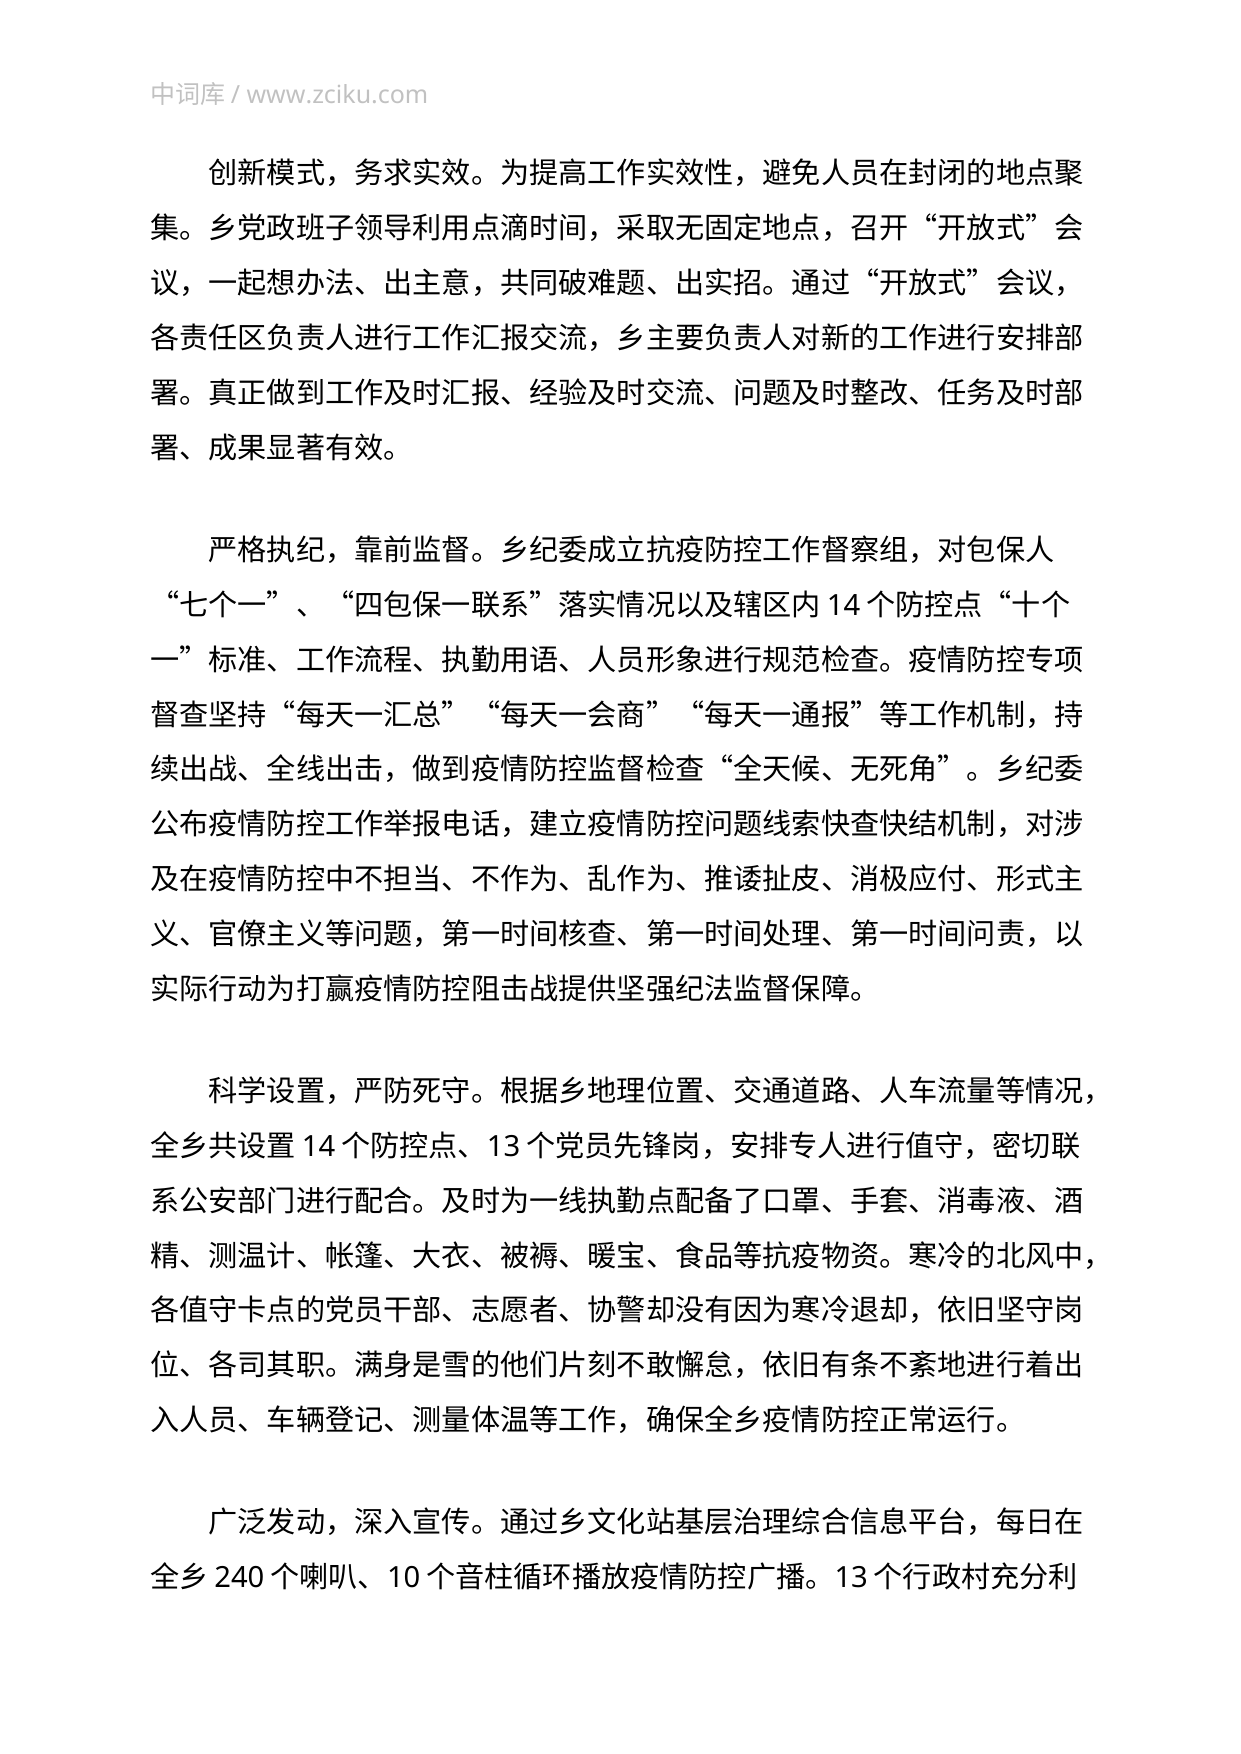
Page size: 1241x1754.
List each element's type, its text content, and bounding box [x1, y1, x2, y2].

text 创新模式，务求实效。为提高工作实效性，避免人员在封闭的地点聚集。乡党政班子领导利用点滴时间，采取无固定地点，召开“开放式”会议，一起想办法、出主意，共同破难题、出实招。通过“开放式”会议，各责任区负责人进行工作汇报交流，乡主要负责人对新的工作进行安排部署。真正做到工作及时汇报、经验及时交流、问题及时整改、任务及时部署、成果显著有效。 [150, 150, 1090, 467]
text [150, 1498, 1090, 1596]
text 科学设置，严防死守。根据乡地理位置、交通道路、人车流量等情况，全乡共设置14个防控点、13个党员先锋岗，安排专人进行值守，密切联系公安部门进行配合。及时为一线执勤点配备了口罩、手套、消毒液、酒精、测温计、帐篷、大衣、被褥、暖宝、食品等抗疫物资。寒冷的北风中，各值守卡点的党员干部、志愿者、协警却没有因为寒冷退却，依旧坚守岗位、各司其职。满身是雪的他们片刻不敢懈怠，依旧有条不紊地进行着出入人员、车辆登记、测量体温等工作，确保全乡疫情防控正常运行。 [150, 1067, 1090, 1439]
text 严格执纪，靠前监督。乡纪委成立抗疫防控工作督察组，对包保人“七个一”、“四包保一联系”落实情况以及辖区内14个防控点“十个一”标准、工作流程、执勤用语、人员形象进行规范检查。疫情防控专项督查坚持“每天一汇总”“每天一会商”“每天一通报”等工作机制，持续出战、全线出击，做到疫情防控监督检查“全天候、无死角”。乡纪委公布疫情防控工作举报电话，建立疫情防控问题线索快查快结机制，对涉及在疫情防控中不担当、不作为、乱作为、推诿扯皮、消极应付、形式主义、官僚主义等问题，第一时间核查、第一时间处理、第一时间问责，以实际行动为打赢疫情防控阻击战提供坚强纪法监督保障。 [150, 526, 1090, 1008]
